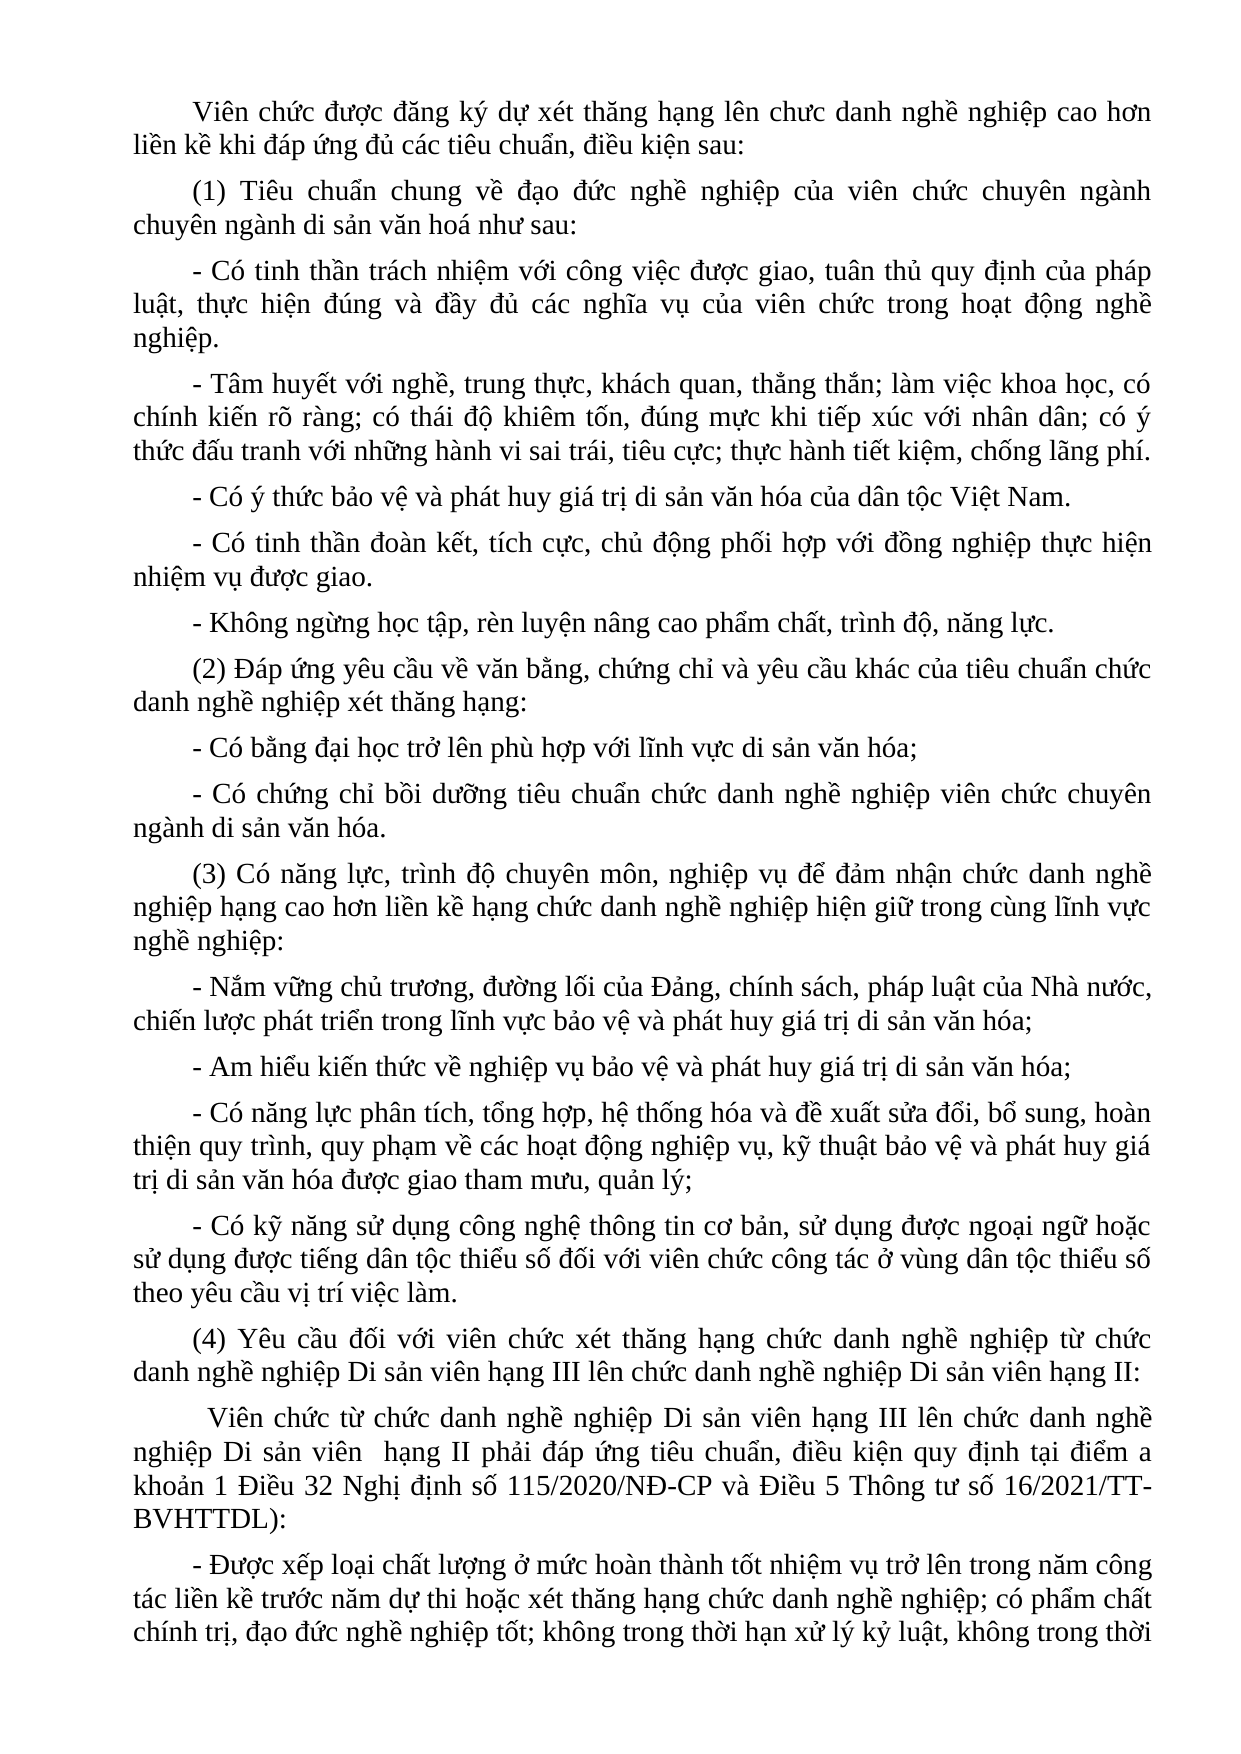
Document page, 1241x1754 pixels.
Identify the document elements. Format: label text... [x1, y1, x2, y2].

text - Am hiểu kiến thức về nghiệp vụ bảo vệ và phát huy giá trị di sản văn hóa; [133, 1049, 1153, 1082]
text (2) Đáp ứng yêu cầu về văn bằng, chứng chỉ và yêu cầu khác của tiêu chuẩn chức danh nghề nghiệp xét thăng hạng: [133, 651, 1153, 718]
text - Có tinh thần trách nhiệm với công việc được giao, tuân thủ quy định của pháp luật, thực hiện đúng và đầy đủ các nghĩa vụ của viên chức trong hoạt động nghề nghiệp. [133, 253, 1153, 353]
text (4) Yêu cầu đối với viên chức xét thăng hạng chức danh nghề nghiệp từ chức danh nghề nghiệp Di sản viên hạng III lên chức danh nghề nghiệp Di sản viên hạng II: [133, 1321, 1153, 1388]
text - Có kỹ năng sử dụng công nghệ thông tin cơ bản, sử dụng được ngoại ngữ hoặc sử dụng được tiếng dân tộc thiểu số đối với viên chức công tác ở vùng dân tộc thiểu số theo yêu cầu vị trí việc làm. [133, 1208, 1153, 1308]
text - Có chứng chỉ bồi dưỡng tiêu chuẩn chức danh nghề nghiệp viên chức chuyên ngành di sản văn hóa. [133, 776, 1153, 843]
text - Có tinh thần đoàn kết, tích cực, chủ động phối hợp với đồng nghiệp thực hiện nhiệm vụ được giao. [133, 525, 1153, 592]
text - Có bằng đại học trở lên phù hợp với lĩnh vực di sản văn hóa; [133, 730, 1153, 764]
text - Tâm huyết với nghề, trung thực, khách quan, thẳng thắn; làm việc khoa học, có chính kiến rõ ràng; có thái độ khiêm tốn, đúng mực khi tiếp xúc với nhân dân; có ý thức đấu tranh với những hành vi sai trái, tiêu cực; thực hành tiết kiệm, chống lãng phí. [133, 366, 1153, 467]
text - Nắm vững chủ trương, đường lối của Đảng, chính sách, pháp luật của Nhà nước, chiến lược phát triển trong lĩnh vực bảo vệ và phát huy giá trị di sản văn hóa; [133, 969, 1153, 1036]
text (1) Tiêu chuẩn chung về đạo đức nghề nghiệp của viên chức chuyên ngành chuyên ngành di sản văn hoá như sau: [133, 173, 1153, 240]
text Viên chức từ chức danh nghề nghiệp Di sản viên hạng III lên chức danh nghề nghiệp Di sản viên hạng II phải đáp ứng tiêu chuẩn, điều kiện quy định tại điểm a khoản 1 Điều 32 Nghị định số 115/2020/NĐ-CP và Điều 5 Thông tư số 16/2021/TT-BVHTTDL): [133, 1401, 1153, 1535]
text (3) Có năng lực, trình độ chuyên môn, nghiệp vụ để đảm nhận chức danh nghề nghiệp hạng cao hơn liền kề hạng chức danh nghề nghiệp hiện giữ trong cùng lĩnh vực nghề nghiệp: [133, 856, 1153, 957]
text - Không ngừng học tập, rèn luyện nâng cao phẩm chất, trình độ, năng lực. [133, 605, 1153, 638]
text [133, 1547, 1153, 1648]
text - Có năng lực phân tích, tổng hợp, hệ thống hóa và đề xuất sửa đổi, bổ sung, hoàn thiện quy trình, quy phạm về các hoạt động nghiệp vụ, kỹ thuật bảo vệ và phát huy giá trị di sản văn hóa được giao tham mưu, quản lý; [133, 1095, 1153, 1195]
text Viên chức được đăng ký dự xét thăng hạng lên chưc danh nghề nghiệp cao hơn liền kề khi đáp ứng đủ các tiêu chuẩn, điều kiện sau: [133, 94, 1153, 161]
text - Có ý thức bảo vệ và phát huy giá trị di sản văn hóa của dân tộc Việt Nam. [133, 479, 1153, 513]
